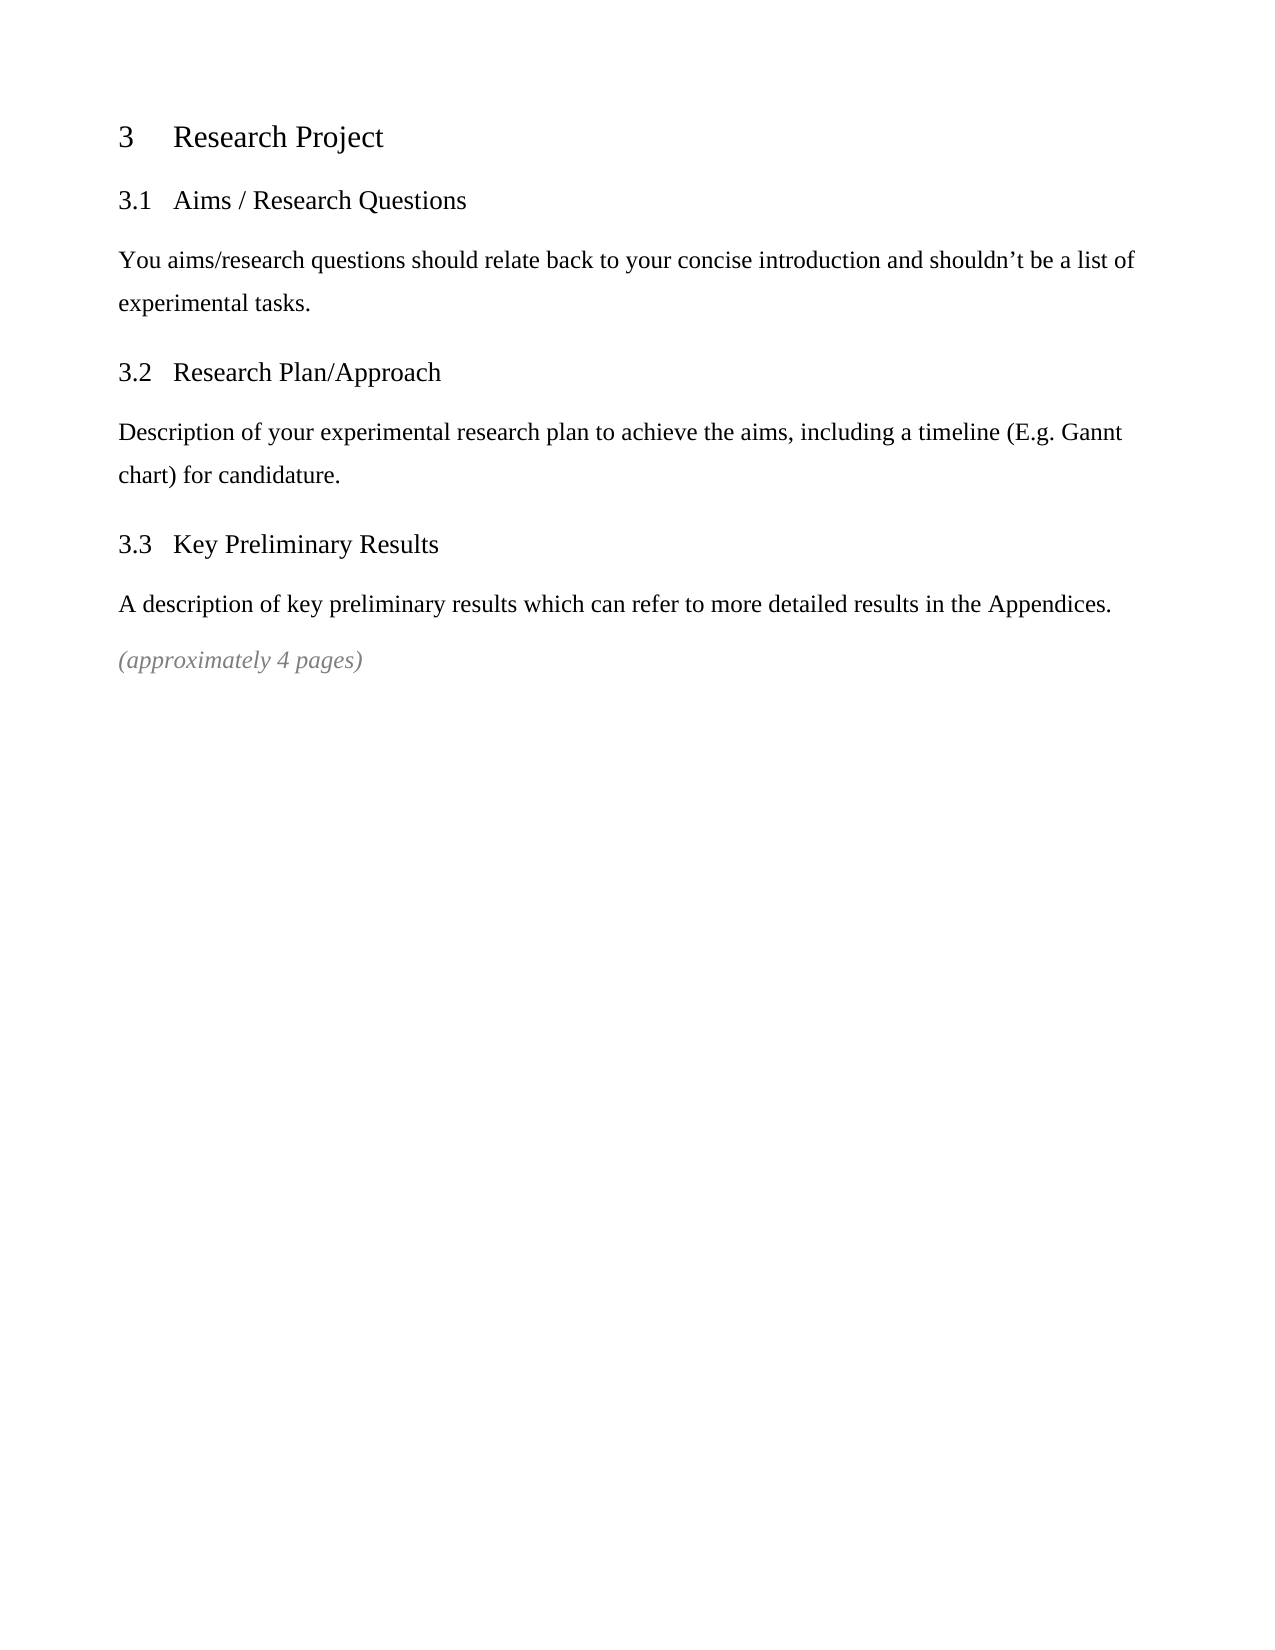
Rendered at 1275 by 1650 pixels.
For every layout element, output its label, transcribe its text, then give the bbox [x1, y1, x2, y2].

text You aims/research questions should relate back to your concise introduction and shouldn’t be a list of experimental tasks. [118, 245, 1157, 317]
list Aims / Research Questions [118, 184, 1157, 216]
list Research Plan/Approach [118, 356, 1157, 387]
list Research Project [118, 118, 1157, 154]
text (approximately 4 pages) [118, 645, 1157, 673]
list Key Preliminary Results [118, 528, 1157, 559]
text A description of key preliminary results which can refer to more detailed results in the Appendices. [118, 589, 1157, 618]
text Description of your experimental research plan to achieve the aims, including a timeline (E.g. Gannt chart) for candidature. [118, 417, 1157, 489]
